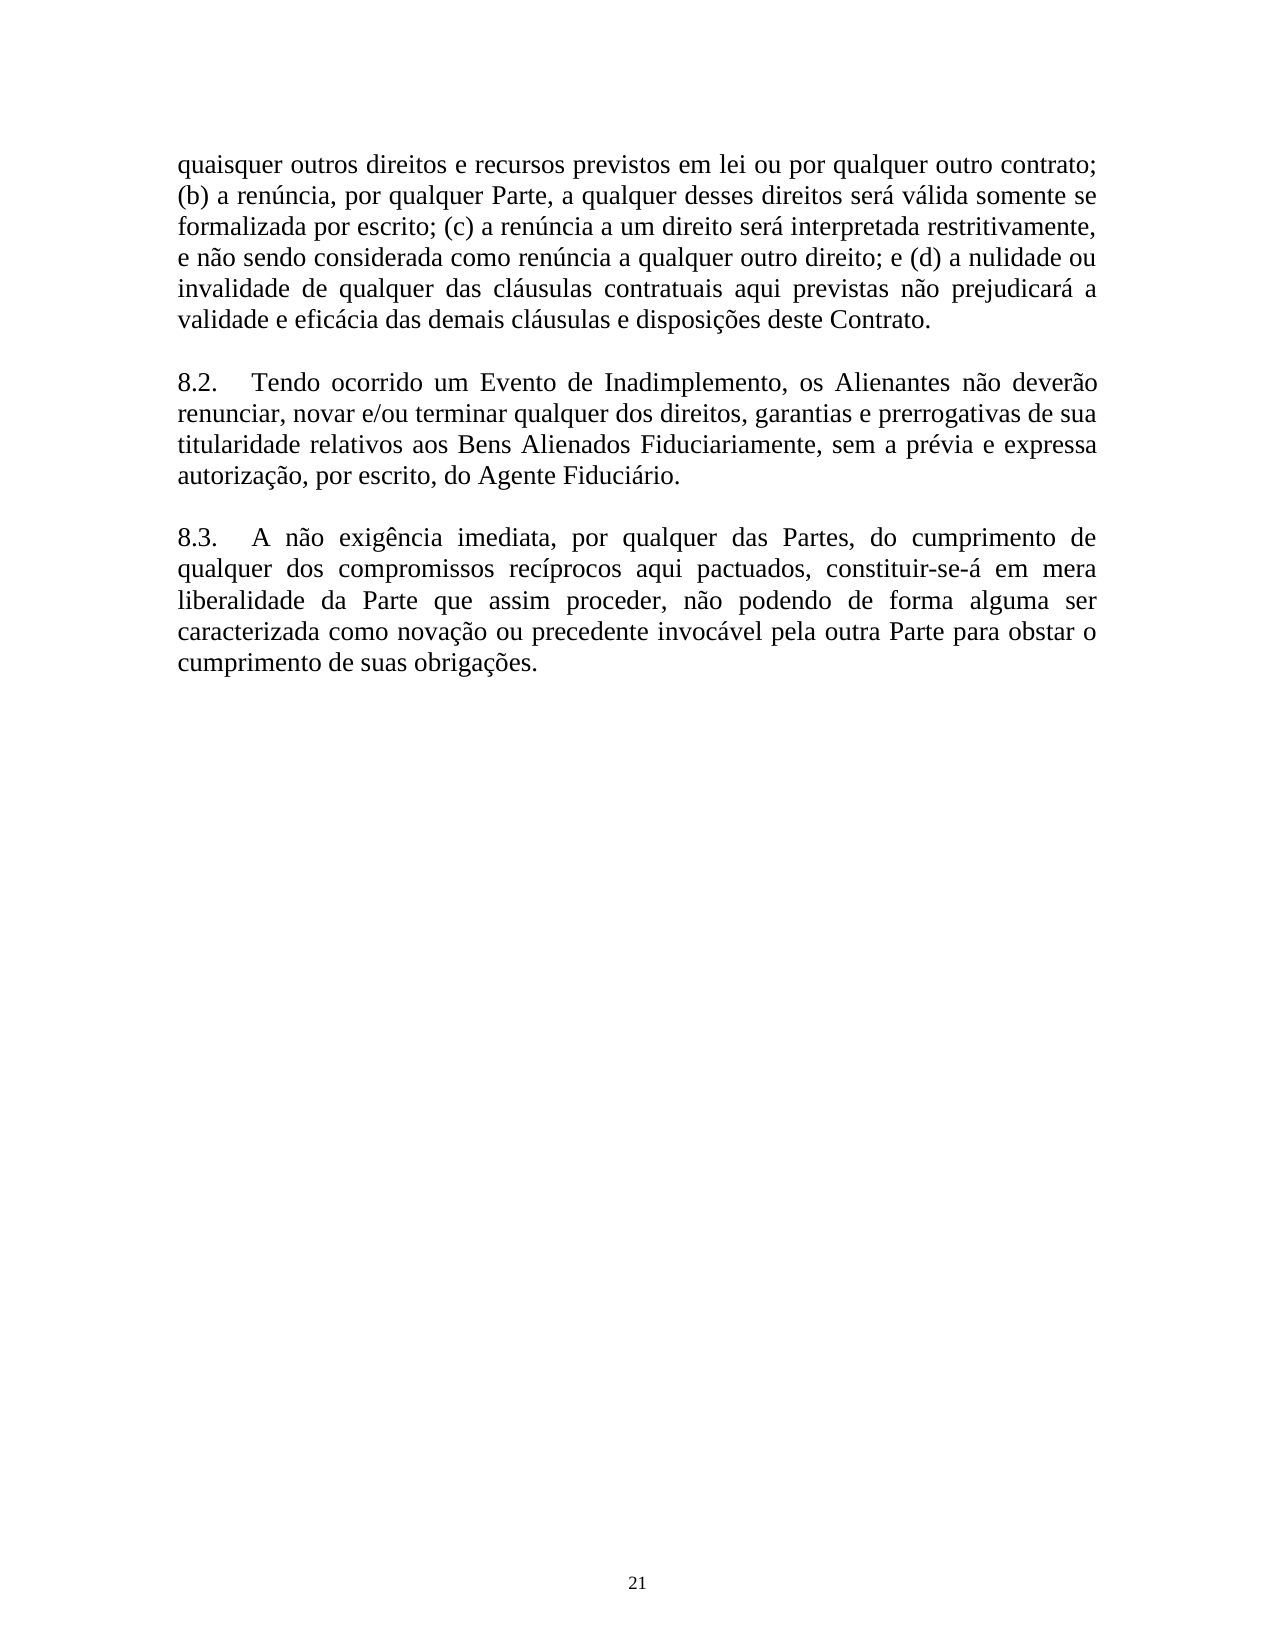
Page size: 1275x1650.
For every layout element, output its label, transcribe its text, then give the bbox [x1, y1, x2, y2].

text 8.2. Tendo ocorrido um Evento de Inadimplemento, os Alienantes não deverão renunciar, novar e/ou terminar qualquer dos direitos, garantias e prerrogativas de sua titularidade relativos aos Bens Alienados Fiduciariamente, sem a prévia e expressa autorização, por escrito, do Agente Fiduciário. [177, 366, 1098, 490]
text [177, 148, 1098, 334]
text 8.3. A não exigência imediata, por qualquer das Partes, do cumprimento de qualquer dos compromissos recíprocos aqui pactuados, constituir-se-á em mera liberalidade da Parte que assim proceder, não podendo de forma alguma ser caracterizada como novação ou precedente invocável pela outra Parte para obstar o cumprimento de suas obrigações. [177, 521, 1098, 677]
